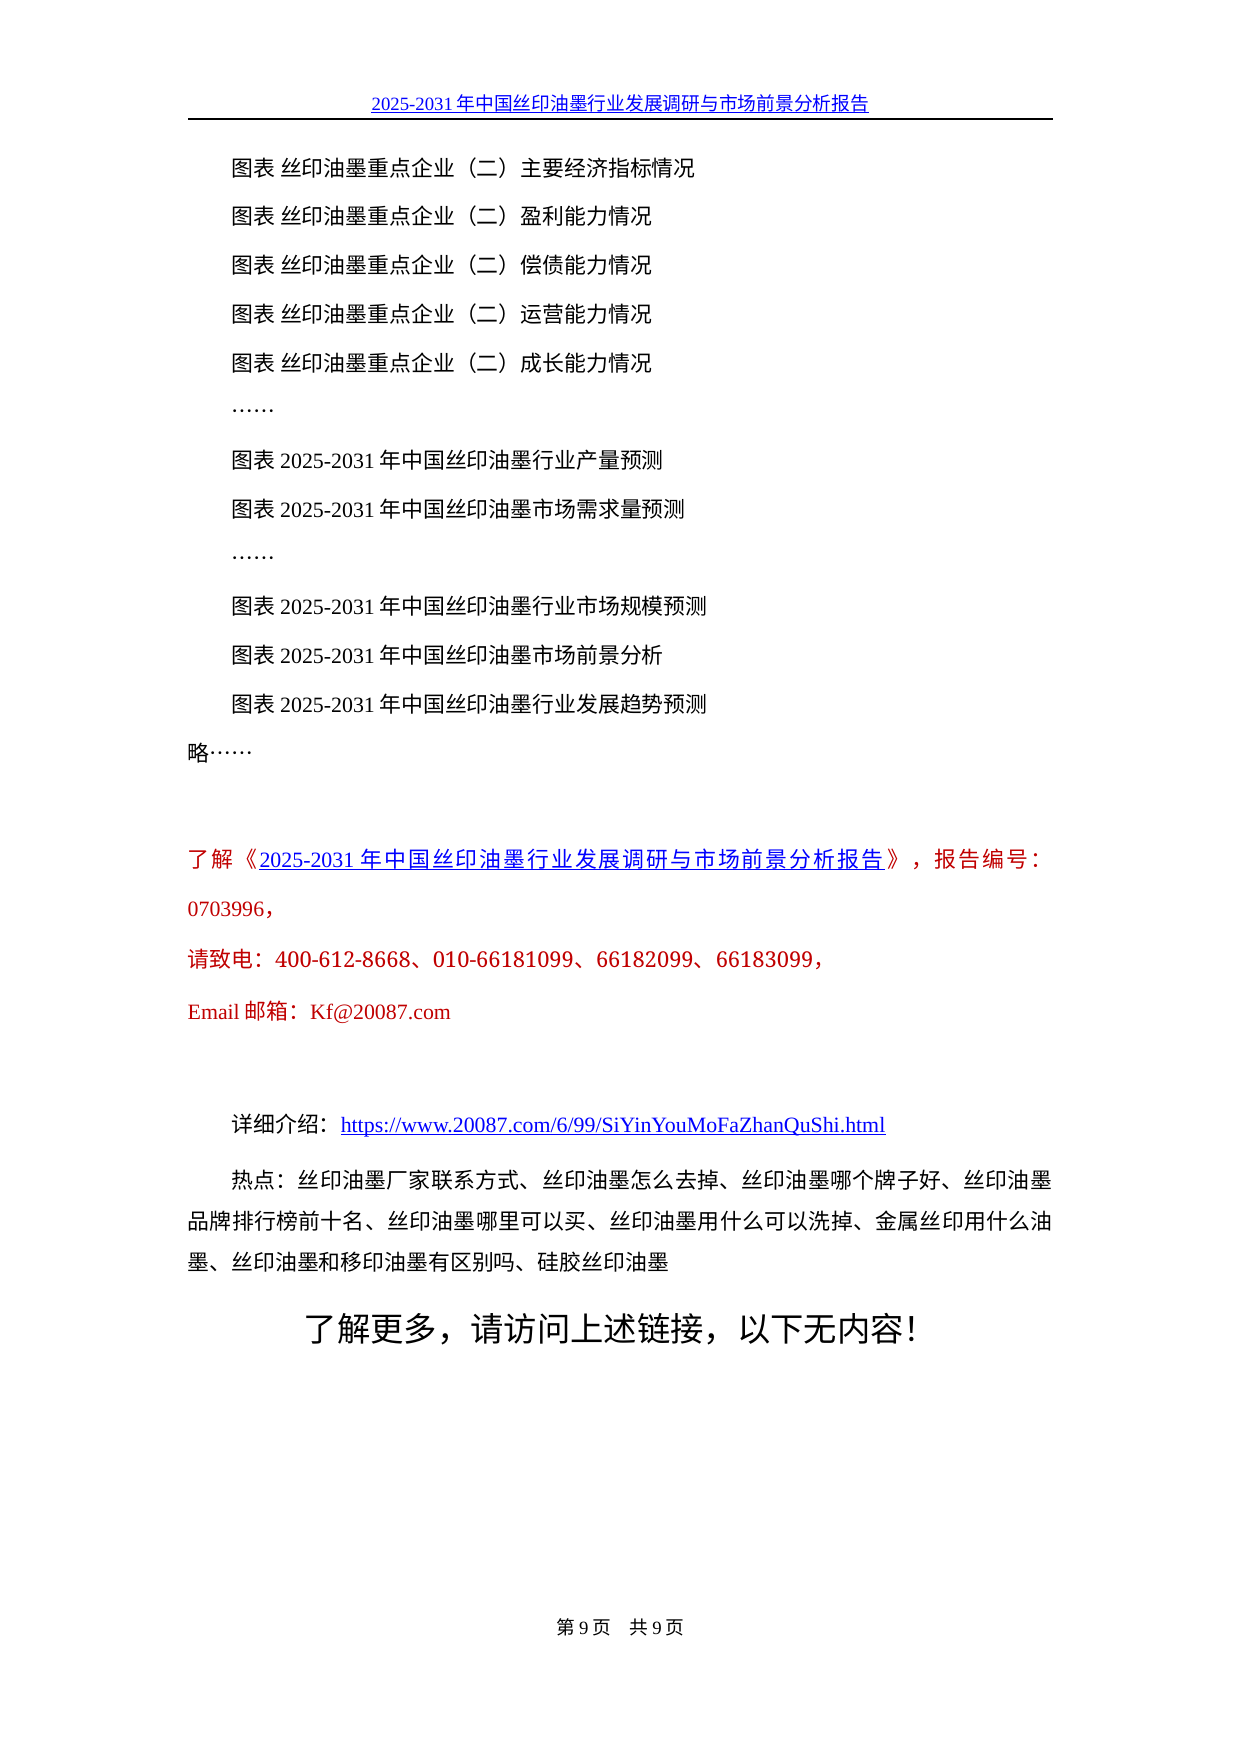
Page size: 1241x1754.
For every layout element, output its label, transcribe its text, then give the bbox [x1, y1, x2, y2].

text Email邮箱：Kf@20087.com [187, 993, 1053, 1026]
title 了解更多，请访问上述链接，以下无内容！ [187, 1294, 1053, 1359]
text 请致电：400-612-8668、010-66181099、66182099、66183099， [187, 942, 1053, 974]
text 了解《2025-2031年中国丝印油墨行业发展调研与市场前景分析报告》，报告编号：0703996， [187, 842, 1053, 923]
text 热点：丝印油墨厂家联系方式、丝印油墨怎么去掉、丝印油墨哪个牌子好、丝印油墨品牌排行榜前十名、丝印油墨哪里可以买、丝印油墨用什么可以洗掉、金属丝印用什么油墨、丝印油墨和移印油墨有区别吗、硅胶丝印油墨 [187, 1163, 1053, 1277]
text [187, 150, 1053, 768]
text 详细介绍：https://www.20087.com/6/99/SiYinYouMoFaZhanQuShi.html [187, 1106, 1053, 1139]
